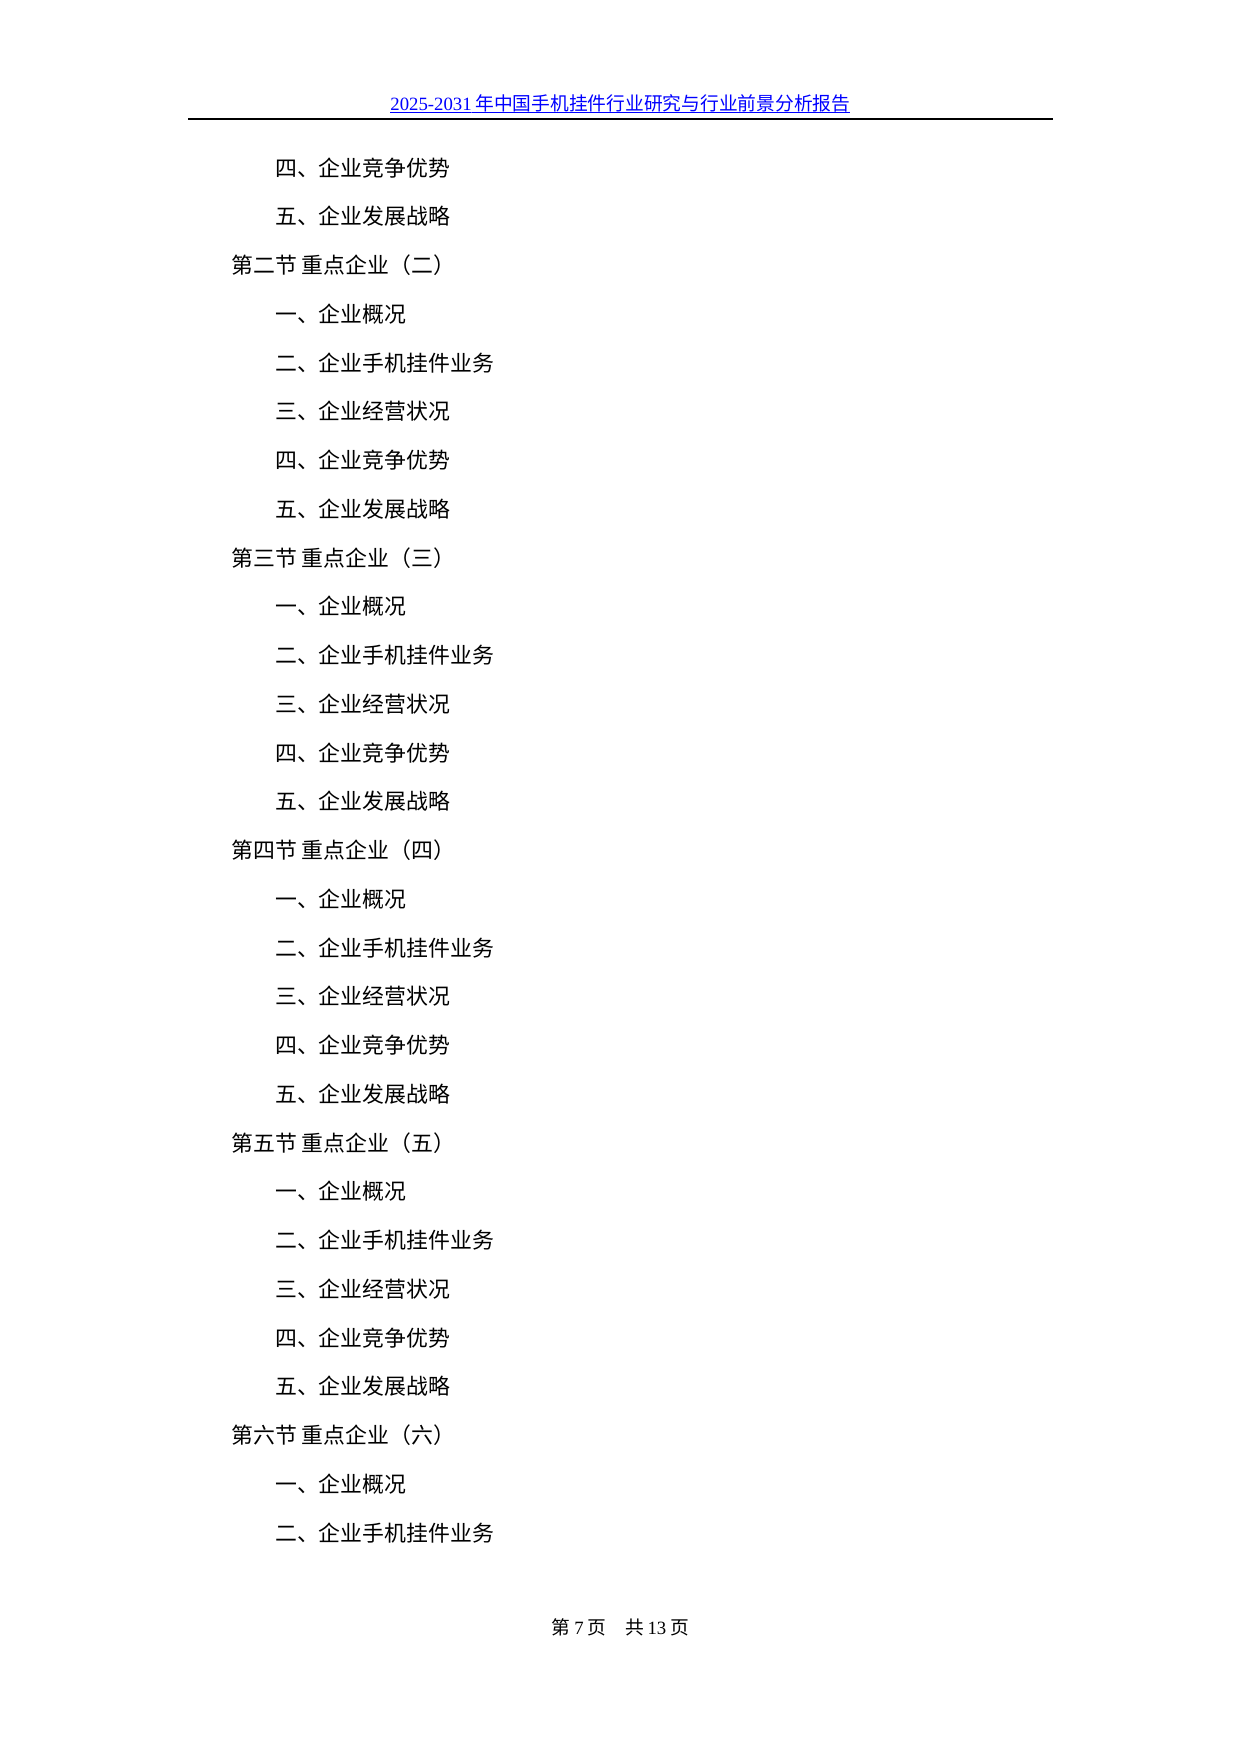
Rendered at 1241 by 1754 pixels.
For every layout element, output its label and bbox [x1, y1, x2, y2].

text [187, 150, 1053, 1548]
